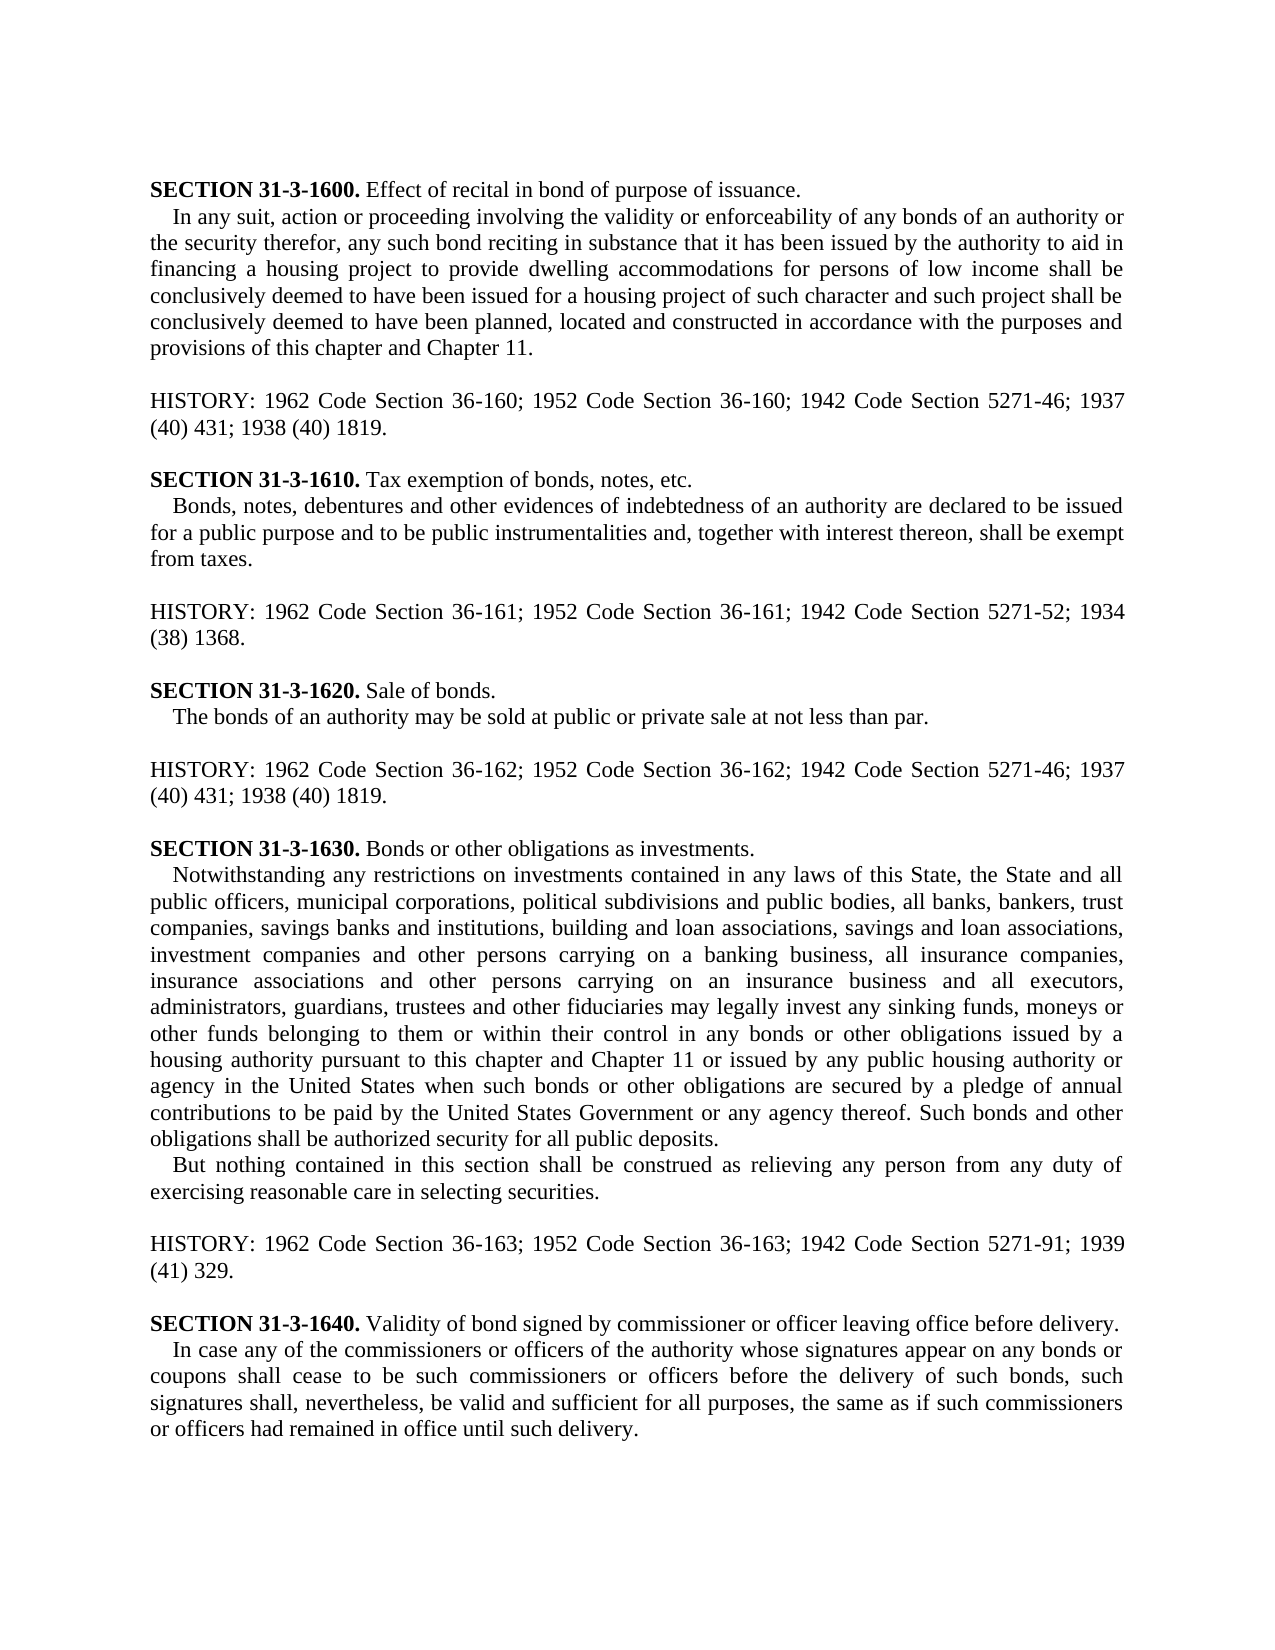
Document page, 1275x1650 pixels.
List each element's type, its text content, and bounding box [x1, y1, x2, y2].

text Notwithstanding any restrictions on investments contained in any laws of this State, the State and all public officers, municipal corporations, political subdivisions and public bodies, all banks, bankers, trust companies, savings banks and institutions, building and loan associations, savings and loan associations, investment companies and other persons carrying on a banking business, all insurance companies, insurance associations and other persons carrying on an insurance business and all executors, administrators, guardians, trustees and other fiduciaries may legally invest any sinking funds, moneys or other funds belonging to them or within their control in any bonds or other obligations issued by a housing authority pursuant to this chapter and Chapter 11 or issued by any public housing authority or agency in the United States when such bonds or other obligations are secured by a pledge of annual contributions to be paid by the United States Government or any agency thereof. Such bonds and other obligations shall be authorized security for all public deposits. [150, 862, 1125, 1151]
text HISTORY: 1962 Code Section 36-160; 1952 Code Section 36-160; 1942 Code Section 5271-46; 1937 (40) 431; 1938 (40) 1819. [150, 387, 1125, 440]
text The bonds of an authority may be sold at public or private sale at not less than par. [150, 703, 1125, 730]
text SECTION 31-3-1600. Effect of recital in bond of purpose of issuance. [150, 176, 1125, 203]
text But nothing contained in this section shall be construed as relieving any person from any duty of exercising reasonable care in selecting securities. [150, 1151, 1125, 1204]
text HISTORY: 1962 Code Section 36-161; 1952 Code Section 36-161; 1942 Code Section 5271-52; 1934 (38) 1368. [150, 598, 1125, 651]
text HISTORY: 1962 Code Section 36-163; 1952 Code Section 36-163; 1942 Code Section 5271-91; 1939 (41) 329. [150, 1231, 1125, 1283]
text Bonds, notes, debentures and other evidences of indebtedness of an authority are declared to be issued for a public purpose and to be public instrumentalities and, together with interest thereon, shall be exempt from taxes. [150, 493, 1125, 572]
text HISTORY: 1962 Code Section 36-162; 1952 Code Section 36-162; 1942 Code Section 5271-46; 1937 (40) 431; 1938 (40) 1819. [150, 756, 1125, 809]
text In any suit, action or proceeding involving the validity or enforceability of any bonds of an authority or the security therefor, any such bond reciting in substance that it has been issued by the authority to aid in financing a housing project to provide dwelling accommodations for persons of low income shall be conclusively deemed to have been issued for a housing project of such character and such project shall be conclusively deemed to have been planned, located and constructed in accordance with the purposes and provisions of this chapter and Chapter 11. [150, 203, 1125, 361]
text SECTION 31-3-1620. Sale of bonds. [150, 677, 1125, 703]
text SECTION 31-3-1610. Tax exemption of bonds, notes, etc. [150, 466, 1125, 493]
text SECTION 31-3-1630. Bonds or other obligations as investments. [150, 835, 1125, 862]
text SECTION 31-3-1640. Validity of bond signed by commissioner or officer leaving office before delivery. [150, 1309, 1125, 1336]
text In case any of the commissioners or officers of the authority whose signatures appear on any bonds or coupons shall cease to be such commissioners or officers before the delivery of such bonds, such signatures shall, nevertheless, be valid and sufficient for all purposes, the same as if such commissioners or officers had remained in office until such delivery. [150, 1336, 1125, 1441]
